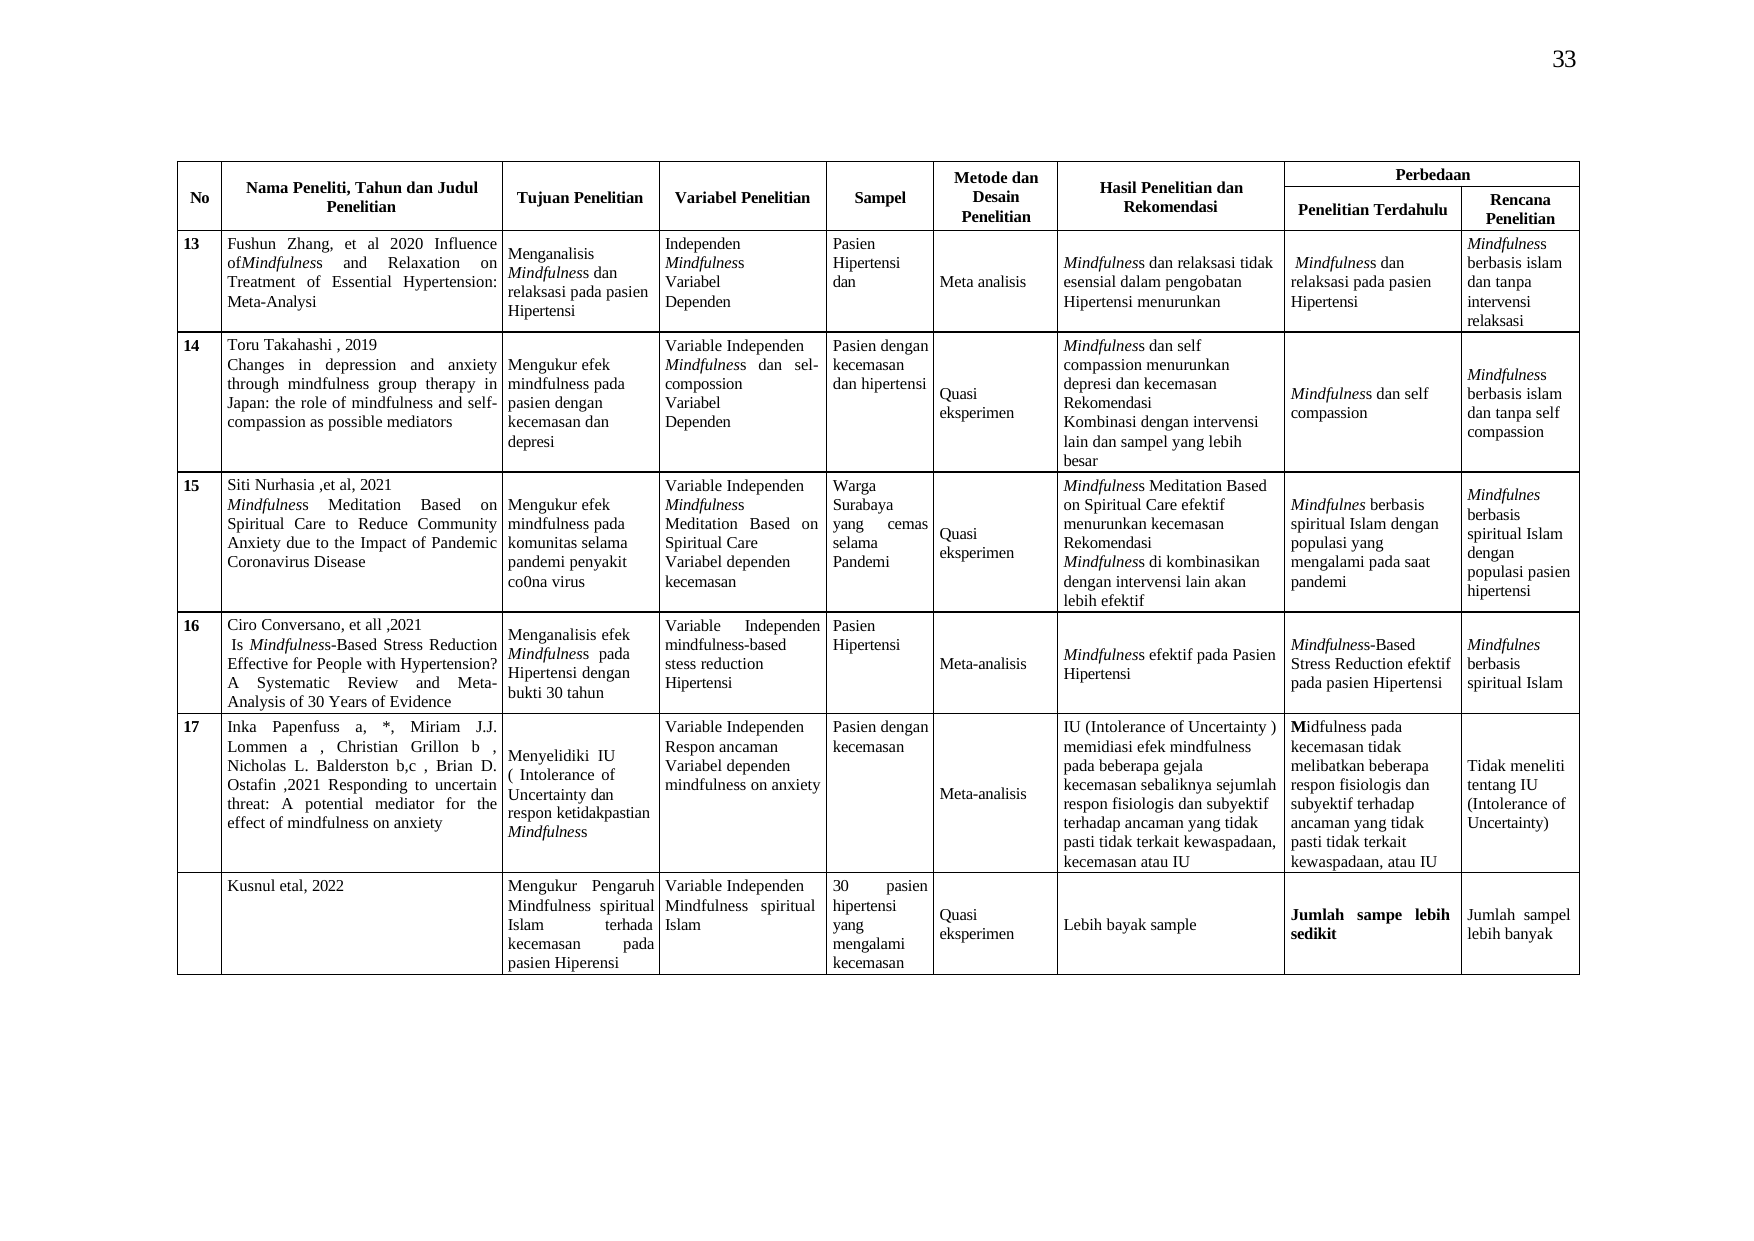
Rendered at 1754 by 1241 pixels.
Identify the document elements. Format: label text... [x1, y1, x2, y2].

table_cell Meta-analisis [934, 613, 1057, 713]
table_cell Mindfulness dan self compassion [1285, 333, 1461, 471]
table_cell Mengukur Pengaruh Mindfulness spiritual Islam terhada kecemasan pada pasien Hiperensi [503, 873, 659, 974]
table_cell Penelitian Terdahulu [1285, 187, 1461, 230]
table_cell Mengukur efek mindfulness pada komunitas selama pandemi penyakit co0na virus [503, 473, 659, 611]
table_cell Mindfulnes berbasis spiritual Islam dengan populasi pasien hipertensi [1462, 473, 1579, 611]
table_cell 15 [178, 473, 221, 611]
table_cell Jumlah sampel lebih banyak [1462, 873, 1579, 974]
table_header Metode dan Desain Penelitian [934, 162, 1057, 230]
table_cell Mindfulness Meditation Based on Spiritual Care efektif menurunkan kecemasan Rekomendasi Mindfulness di kombinasikan dengan intervensi lain akan lebih efektif [1058, 473, 1284, 611]
table_cell Fushun Zhang, et al 2020 Influence ofMindfulness and Relaxation on Treatment of Essential Hypertension: Meta-Analysi [222, 231, 502, 331]
table_cell Tidak meneliti tentang IU (Intolerance of Uncertainty) [1462, 714, 1579, 872]
table_cell Quasi eksperimen [934, 333, 1057, 471]
table_cell 30 pasien hipertensi yang mengalami kecemasan [827, 873, 933, 974]
table_cell Mindfulness dan relaksasi pada pasien Hipertensi [1285, 231, 1461, 331]
table_cell Mindfulness berbasis islam dan tanpa intervensi relaksasi [1462, 231, 1579, 331]
table_cell Pasien Hipertensi dan [827, 231, 933, 331]
table_cell Midfulness pada kecemasan tidak melibatkan beberapa respon fisiologis dan subyektif terhadap ancaman yang tidak pasti tidak terkait kewaspadaan, atau IU [1285, 714, 1461, 872]
table_cell Toru Takahashi , 2019 Changes in depression and anxiety through mindfulness group therapy in Japan: the role of mindfulness and self- compassion as possible mediators [222, 333, 502, 471]
table_cell Independen Mindfulness Variabel Dependen [660, 231, 826, 331]
table_cell Ciro Conversano, et all ,2021 Is Mindfulness-Based Stress Reduction Effective for People with Hypertension? A Systematic Review and Meta- Analysis of 30 Years of Evidence [222, 613, 502, 713]
table_cell Warga Surabaya yang cemas selama Pandemi [827, 473, 933, 611]
table_header Tujuan Penelitian [503, 162, 659, 230]
table_header Sampel [827, 162, 933, 230]
table_cell Mindfulness dan relaksasi tidak esensial dalam pengobatan Hipertensi menurunkan [1058, 231, 1284, 331]
table_cell [178, 873, 221, 974]
table_cell Pasien Hipertensi [827, 613, 933, 713]
table_cell Quasi eksperimen [934, 473, 1057, 611]
table_cell Mindfulness dan self compassion menurunkan depresi dan kecemasan Rekomendasi Kombinasi dengan intervensi lain dan sampel yang lebih besar [1058, 333, 1284, 471]
table_cell Pasien dengan kecemasan [827, 714, 933, 872]
table_cell 17 [178, 714, 221, 872]
table_cell Variable Independen Respon ancaman Variabel dependen mindfulness on anxiety [660, 714, 826, 872]
table_cell Variable Independen Mindfulness Meditation Based on Spiritual Care Variabel dependen kecemasan [660, 473, 826, 611]
table_cell 14 [178, 333, 221, 471]
table_cell Rencana Penelitian [1462, 187, 1579, 230]
table_header Variabel Penelitian [660, 162, 826, 230]
table_cell Meta analisis [934, 231, 1057, 331]
table_header No [178, 162, 221, 230]
table_cell Variable Independen mindfulness-based stess reduction Hipertensi [660, 613, 826, 713]
table_cell Mengukur efek mindfulness pada pasien dengan kecemasan dan depresi [503, 333, 659, 471]
table_cell Variable Independen Mindfulness spiritual Islam [660, 873, 826, 974]
table_cell Mindfulness efektif pada Pasien Hipertensi [1058, 613, 1284, 713]
table_cell Jumlah sampe lebih sedikit [1285, 873, 1461, 974]
table_cell 13 [178, 231, 221, 331]
table_cell Kusnul etal, 2022 [222, 873, 502, 974]
table_header Hasil Penelitian dan Rekomendasi [1058, 162, 1284, 230]
table_cell Menganalisis Mindfulness dan relaksasi pada pasien Hipertensi [503, 231, 659, 331]
table_cell Mindfulnes berbasis spiritual Islam [1462, 613, 1579, 713]
table_cell Variable Independen Mindfulness dan sel- compossion Variabel Dependen [660, 333, 826, 471]
table_cell Lebih bayak sample [1058, 873, 1284, 974]
table_cell Mindfulness berbasis islam dan tanpa self compassion [1462, 333, 1579, 471]
table_cell Inka Papenfuss a, *, Miriam J.J. Lommen a , Christian Grillon b , Nicholas L. Balderston b,c , Brian D. Ostafin ,2021 Responding to uncertain threat: A potential mediator for the effect of mindfulness on anxiety [222, 714, 502, 872]
table_cell Meta-analisis [934, 714, 1057, 872]
table_header Perbedaan [1285, 162, 1579, 186]
table_cell Pasien dengan kecemasan dan hipertensi [827, 333, 933, 471]
table_cell Siti Nurhasia ,et al, 2021 Mindfulness Meditation Based on Spiritual Care to Reduce Community Anxiety due to the Impact of Pandemic Coronavirus Disease [222, 473, 502, 611]
table_cell Quasi eksperimen [934, 873, 1057, 974]
table_header Nama Peneliti, Tahun dan Judul Penelitian [222, 162, 502, 230]
table_cell IU (Intolerance of Uncertainty ) memidiasi efek mindfulness pada beberapa gejala kecemasan sebaliknya sejumlah respon fisiologis dan subyektif terhadap ancaman yang tidak pasti tidak terkait kewaspadaan, kecemasan atau IU [1058, 714, 1284, 872]
table_cell Menyelidiki IU ( Intolerance of Uncertainty dan respon ketidakpastian Mindfulness [503, 714, 659, 872]
table_cell Menganalisis efek Mindfulness pada Hipertensi dengan bukti 30 tahun [503, 613, 659, 713]
table_cell Mindfulness-Based Stress Reduction efektif pada pasien Hipertensi [1285, 613, 1461, 713]
table_cell 16 [178, 613, 221, 713]
table_cell Mindfulnes berbasis spiritual Islam dengan populasi yang mengalami pada saat pandemi [1285, 473, 1461, 611]
